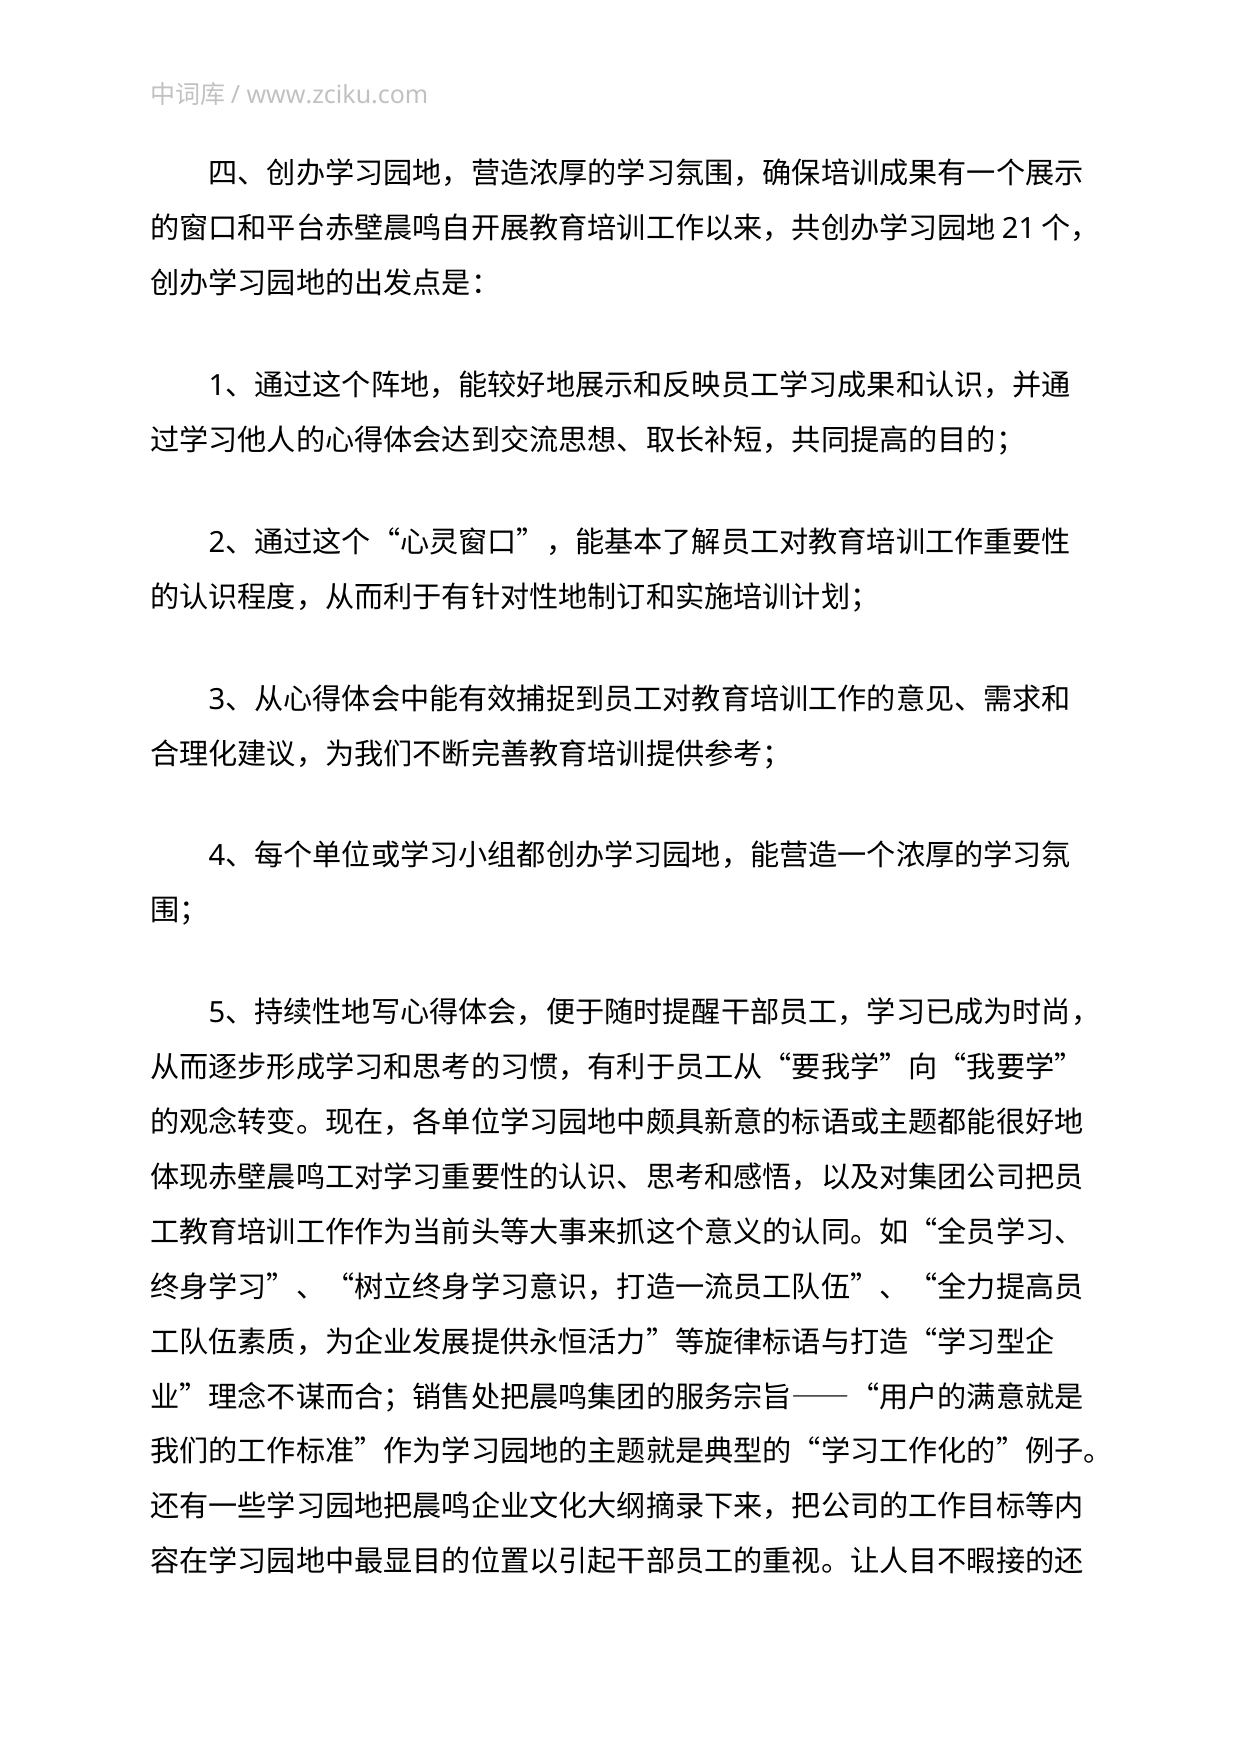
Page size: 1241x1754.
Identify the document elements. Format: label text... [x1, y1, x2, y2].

text 2、通过这个“心灵窗口”，能基本了解员工对教育培训工作重要性的认识程度，从而利于有针对性地制订和实施培训计划； [150, 518, 1090, 616]
text 1、通过这个阵地，能较好地展示和反映员工学习成果和认识，并通过学习他人的心得体会达到交流思想、取长补短，共同提高的目的； [150, 362, 1090, 459]
text 4、每个单位或学习小组都创办学习园地，能营造一个浓厚的学习氛围； [150, 832, 1090, 929]
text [150, 989, 1090, 1580]
text 四、创办学习园地，营造浓厚的学习氛围，确保培训成果有一个展示的窗口和平台赤壁晨鸣自开展教育培训工作以来，共创办学习园地21个，创办学习园地的出发点是： [150, 150, 1090, 302]
text 3、从心得体会中能有效捕捉到员工对教育培训工作的意见、需求和合理化建议，为我们不断完善教育培训提供参考； [150, 675, 1090, 772]
